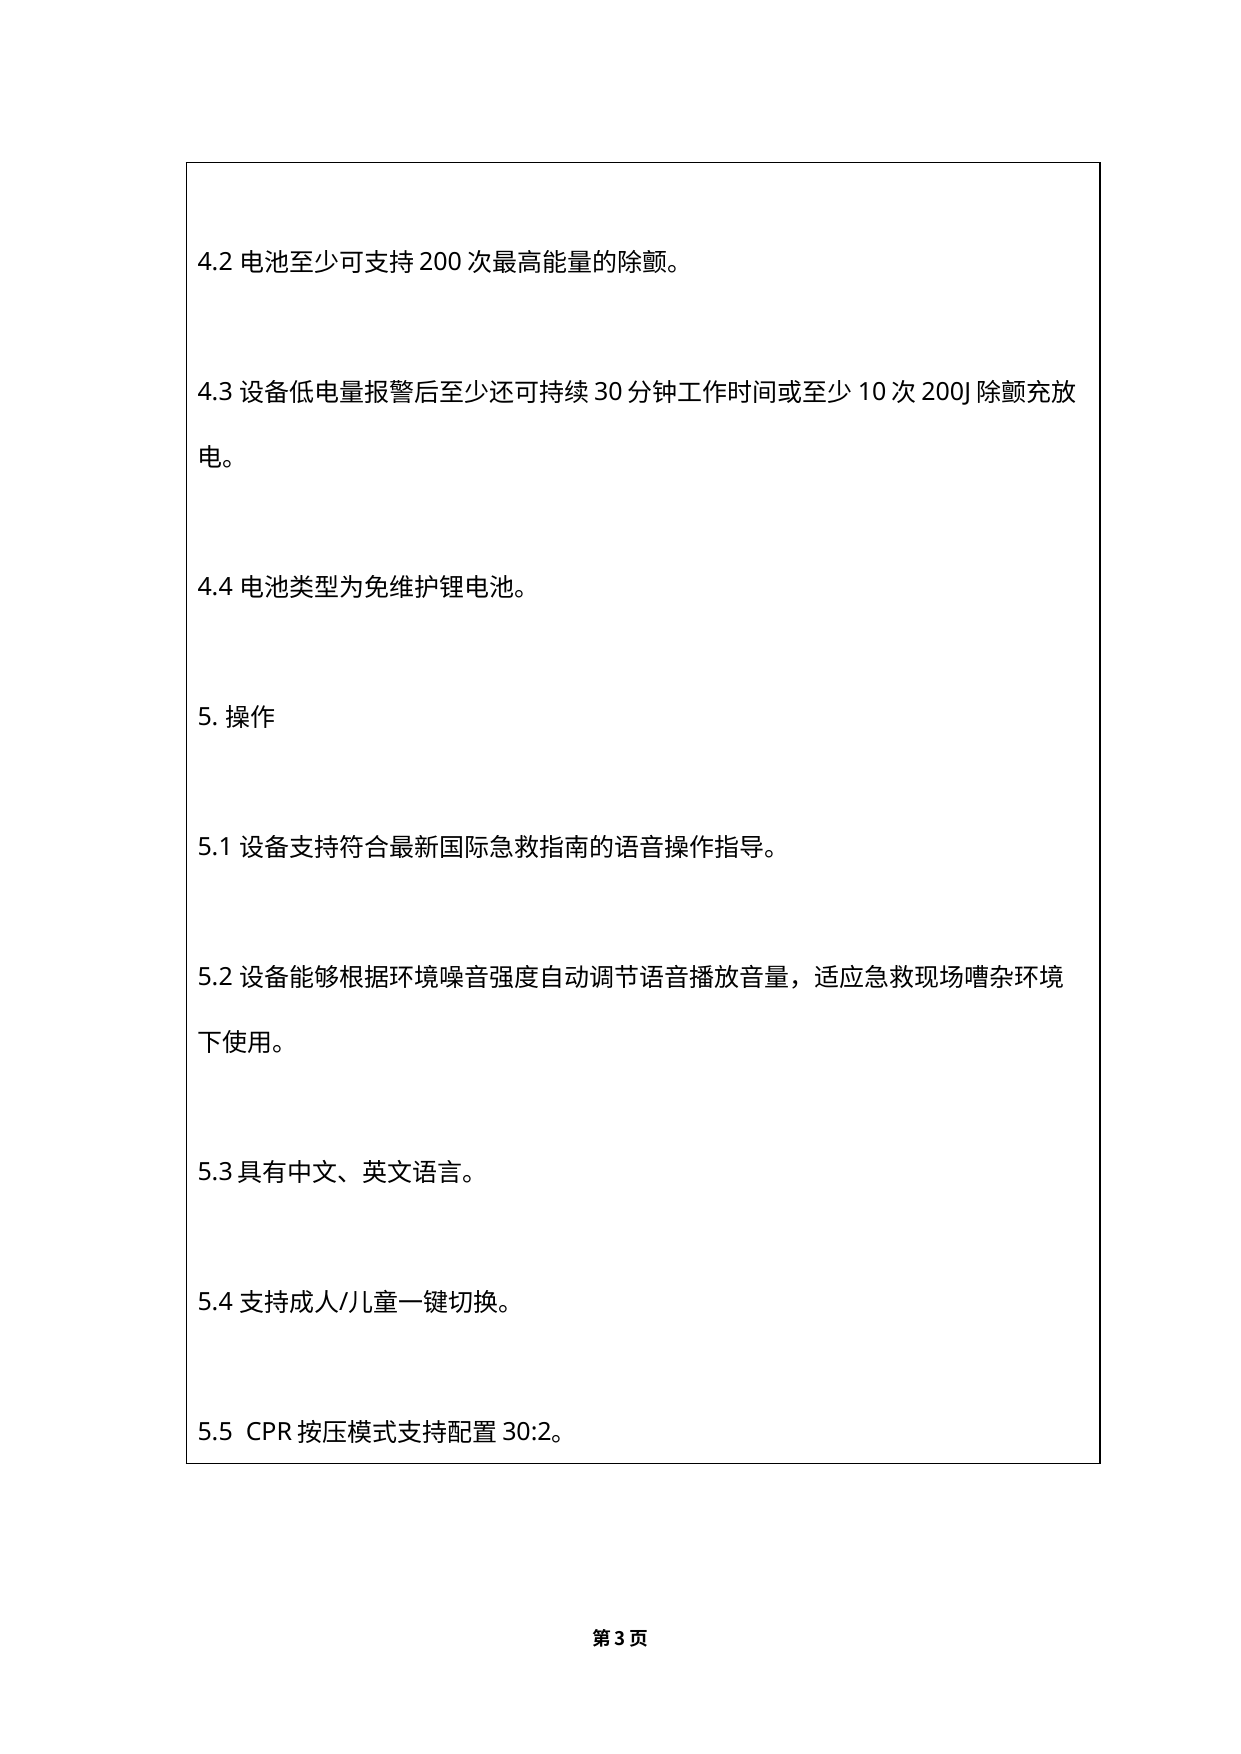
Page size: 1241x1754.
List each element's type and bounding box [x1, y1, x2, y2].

table_header [187, 163, 1099, 1463]
